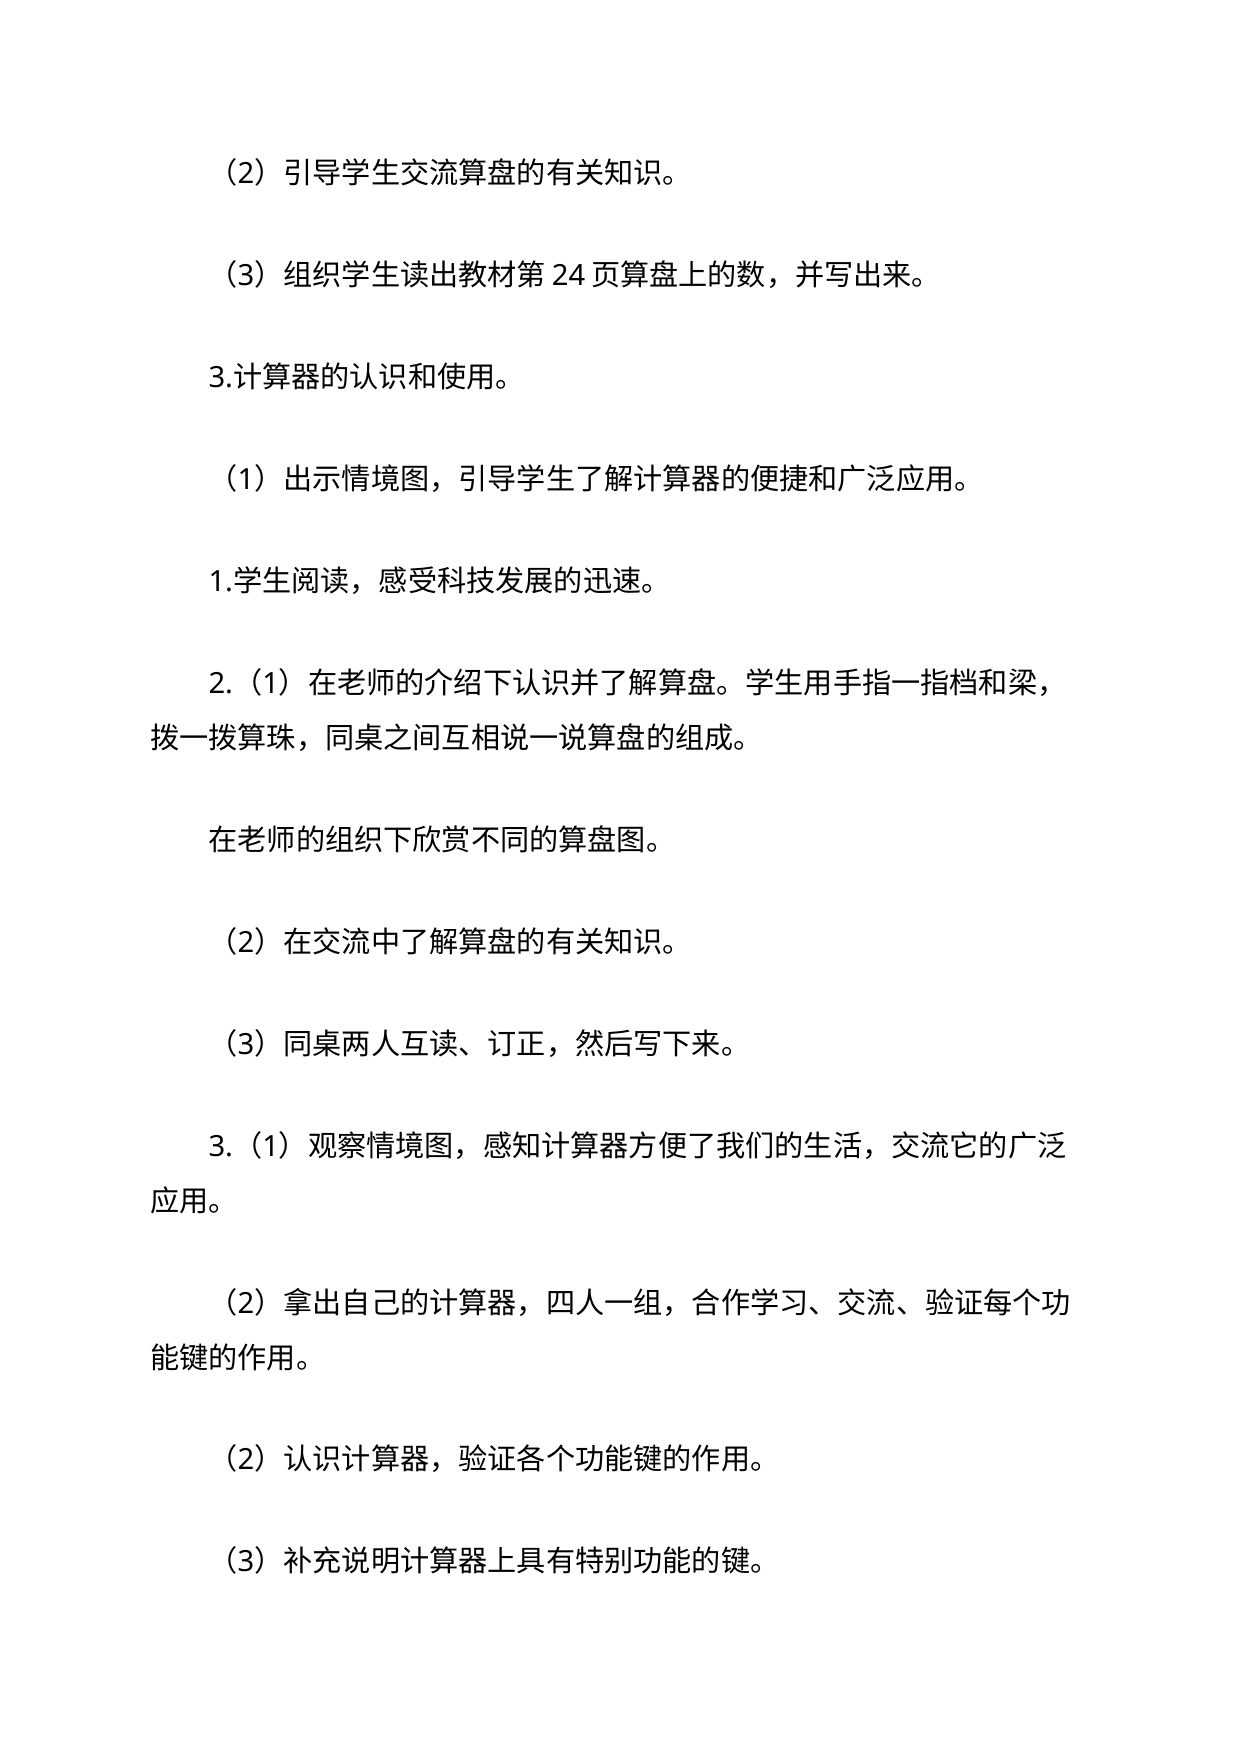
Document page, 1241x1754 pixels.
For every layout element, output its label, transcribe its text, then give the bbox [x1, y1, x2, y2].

text （2）拿出自己的计算器，四人一组，合作学习、交流、验证每个功能键的作用。 [150, 1279, 1090, 1376]
text （3）补充说明计算器上具有特别功能的键。 [150, 1538, 1090, 1580]
text （2）引导学生交流算盘的有关知识。 [150, 150, 1090, 192]
text 1.学生阅读，感受科技发展的迅速。 [150, 558, 1090, 600]
text 3.计算器的认识和使用。 [150, 354, 1090, 396]
text （3）组织学生读出教材第24页算盘上的数，并写出来。 [150, 252, 1090, 294]
text （3）同桌两人互读、订正，然后写下来。 [150, 1020, 1090, 1063]
text （1）出示情境图，引导学生了解计算器的便捷和广泛应用。 [150, 456, 1090, 498]
text 在老师的组织下欣赏不同的算盘图。 [150, 817, 1090, 859]
text 3.（1）观察情境图，感知计算器方便了我们的生活，交流它的广泛应用。 [150, 1122, 1090, 1220]
text （2）在交流中了解算盘的有关知识。 [150, 918, 1090, 961]
text （2）认识计算器，验证各个功能键的作用。 [150, 1436, 1090, 1478]
text 2.（1）在老师的介绍下认识并了解算盘。学生用手指一指档和梁，拨一拨算珠，同桌之间互相说一说算盘的组成。 [150, 660, 1090, 757]
